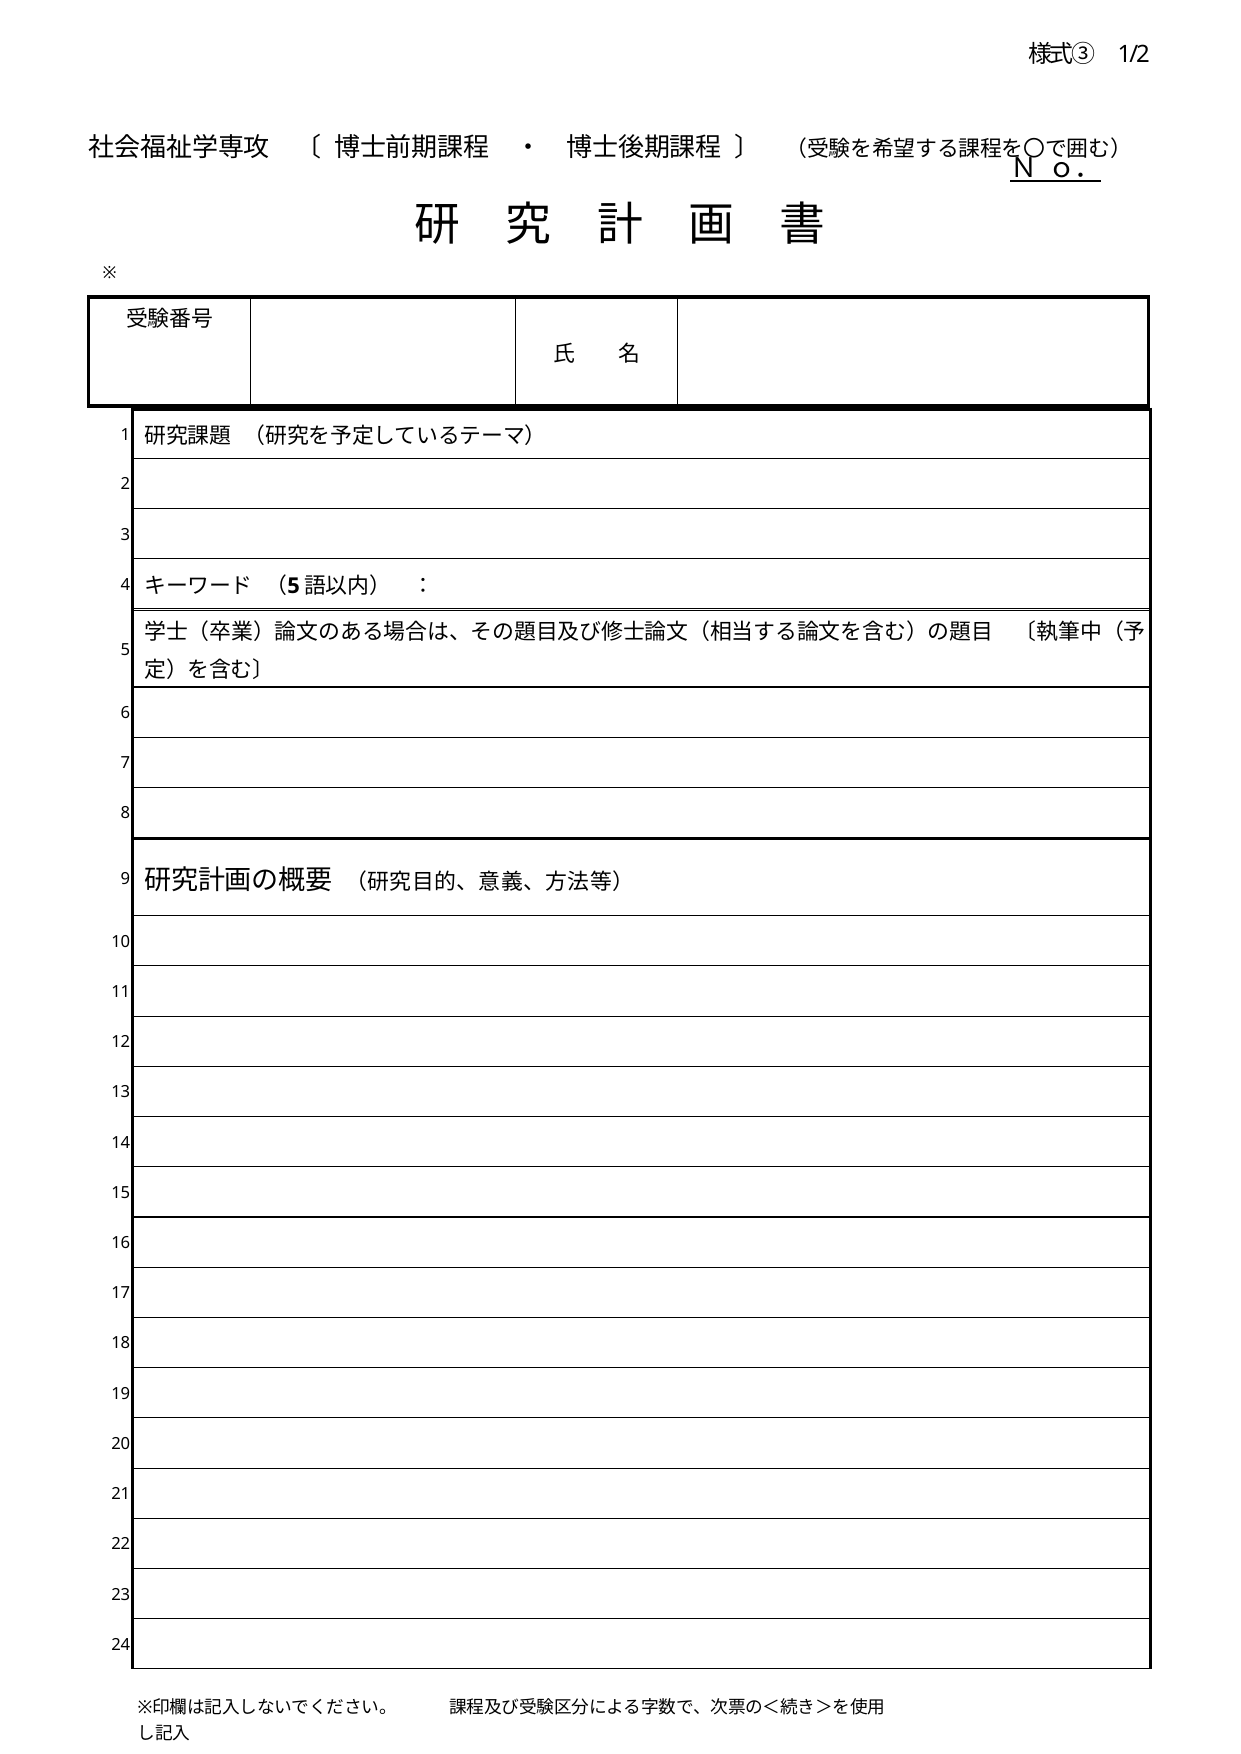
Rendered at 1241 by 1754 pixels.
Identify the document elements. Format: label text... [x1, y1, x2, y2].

table_cell 3 [89, 508, 131, 558]
table_cell [134, 788, 1149, 837]
table_cell 6 [89, 686, 131, 737]
table_cell 16 [89, 1216, 131, 1267]
table_cell 15 [89, 1166, 131, 1216]
table_cell [134, 1017, 1149, 1066]
table_header 受験番号 [90, 299, 250, 404]
text 社会福祉学専攻 〔 博士前期課程 ・ 博士後期課程 〕 （受験を希望する課程を〇で囲む） [89, 108, 1152, 183]
table_cell 7 [89, 737, 131, 787]
table_cell 10 [89, 915, 131, 965]
table_cell 18 [89, 1317, 131, 1367]
table_cell 8 [89, 787, 131, 837]
table_cell [134, 1268, 1149, 1317]
table_cell 11 [89, 965, 131, 1016]
table_header 研究課題 （研究を予定しているテーマ） [134, 411, 1149, 458]
table_cell [134, 459, 1149, 508]
table_cell [134, 1418, 1149, 1467]
table_cell 22 [89, 1518, 131, 1568]
table_cell [134, 688, 1149, 737]
table_header 氏 名 [516, 299, 677, 404]
table_cell [134, 509, 1149, 558]
table_cell 9 [89, 837, 131, 915]
table_cell [134, 1067, 1149, 1116]
table_cell [134, 1469, 1149, 1518]
table_cell 研究計画の概要 （研究目的、意義、方法等） [134, 840, 1149, 915]
table_cell 学士（卒業）論文のある場合は、その題目及び修士論文（相当する論文を含む）の題目 〔執筆中（予定）を含む〕 [134, 611, 1149, 686]
table_cell [134, 916, 1149, 965]
table_cell [134, 1619, 1149, 1668]
table_cell 4 [89, 558, 131, 608]
table_cell 24 [89, 1618, 131, 1668]
table_header [678, 299, 1147, 404]
table_header [251, 299, 515, 404]
table_cell 21 [89, 1468, 131, 1518]
table_cell [134, 1569, 1149, 1618]
table_cell [134, 1117, 1149, 1166]
table_cell 5 [89, 608, 131, 686]
table_cell 23 [89, 1568, 131, 1618]
table_cell 13 [89, 1066, 131, 1116]
table_cell [134, 1318, 1149, 1367]
table_cell キーワード （5語以内） ： [134, 559, 1149, 608]
text 様式③ 1/2 [89, 33, 1152, 70]
table_cell 19 [89, 1367, 131, 1417]
table_cell [134, 738, 1149, 787]
table_cell 20 [89, 1417, 131, 1467]
table_cell [134, 966, 1149, 1016]
table_cell 14 [89, 1116, 131, 1166]
table_cell [134, 1167, 1149, 1216]
table_cell 2 [89, 458, 131, 508]
table_cell 17 [89, 1267, 131, 1317]
table_cell [134, 1368, 1149, 1417]
table_cell 12 [89, 1016, 131, 1066]
table_header 1 [89, 408, 131, 458]
table_cell [134, 1519, 1149, 1568]
text 研 究 計 画 書 [89, 183, 1152, 258]
table_cell [134, 1218, 1149, 1267]
